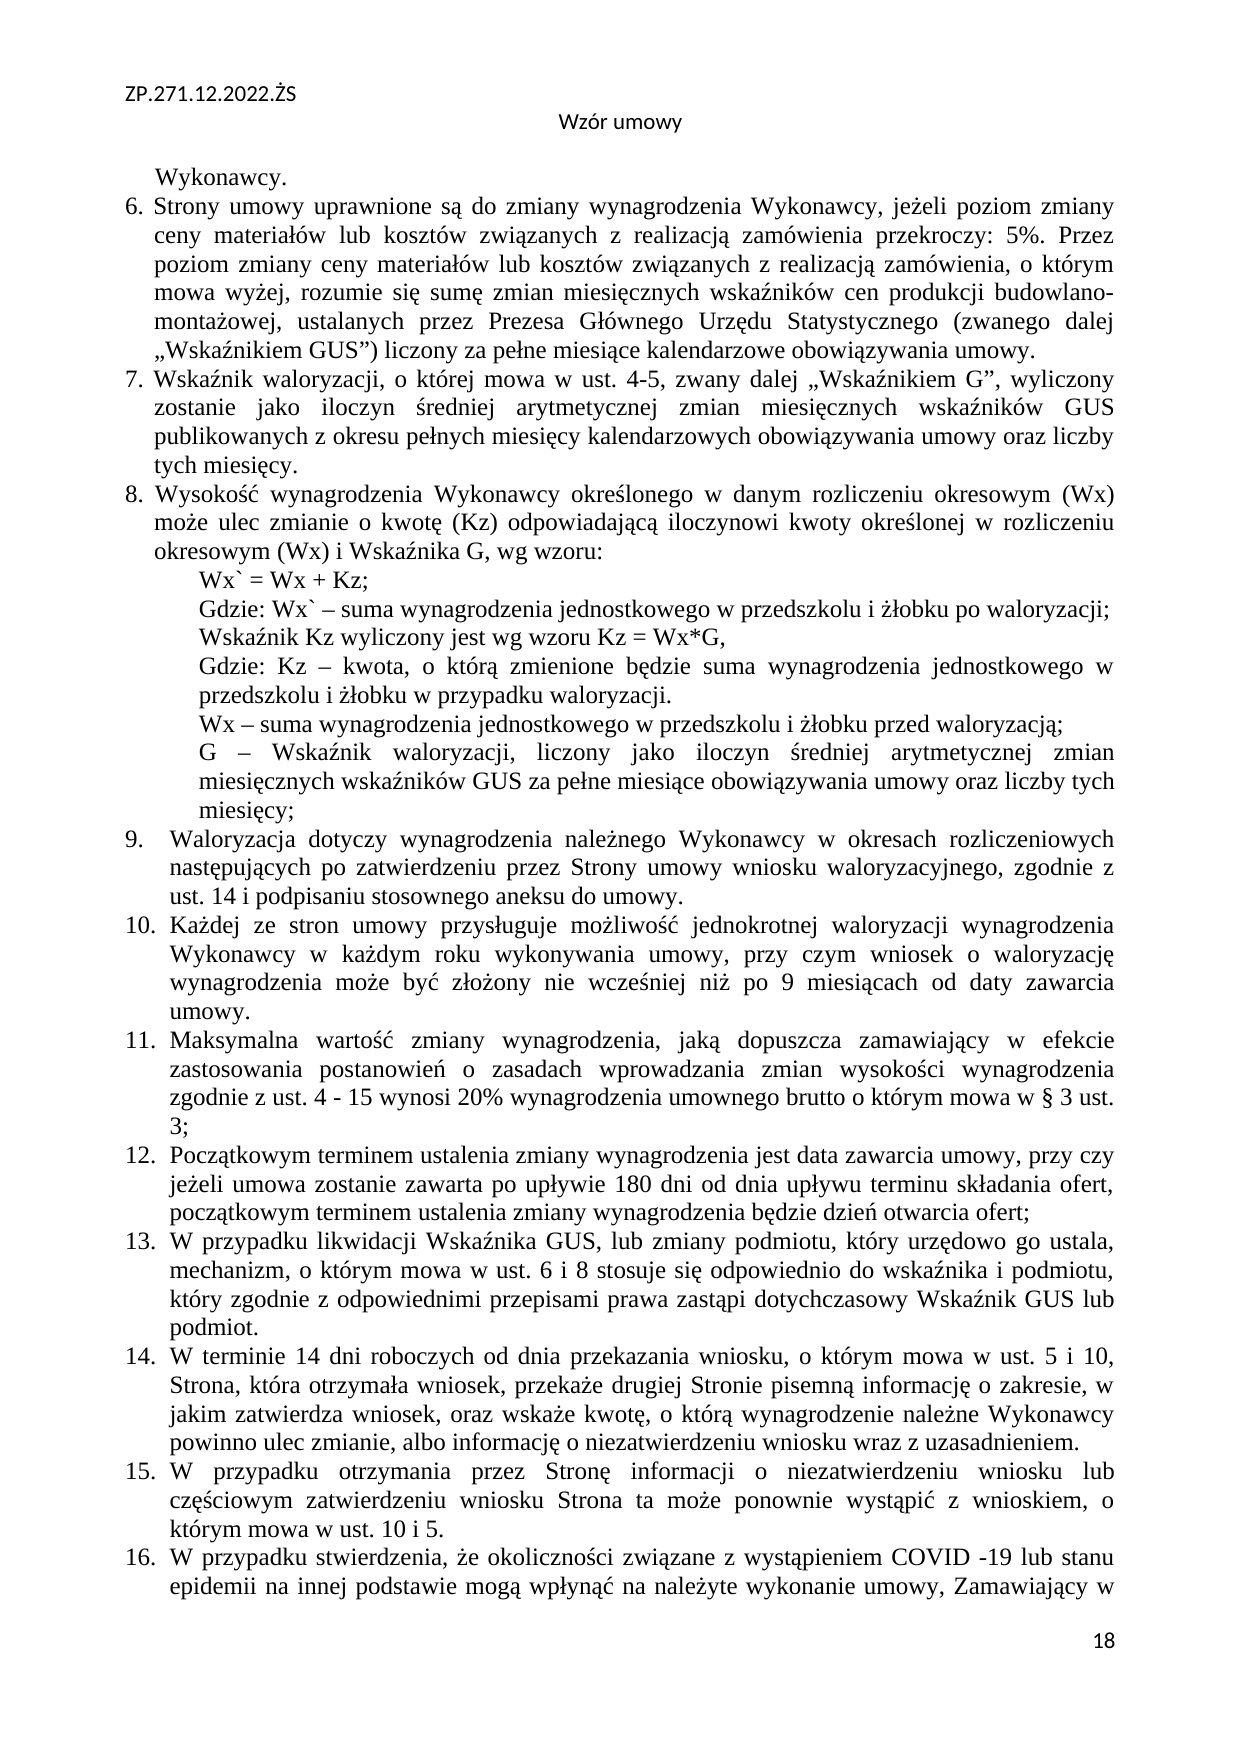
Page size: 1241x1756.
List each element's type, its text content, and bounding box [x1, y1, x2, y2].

list W przypadku otrzymania przez Stronę informacji o niezatwierdzeniu wniosku lub częściowym zatwierdzeniu wniosku Strona ta może ponownie wystąpić z wnioskiem, o którym mowa w ust. 10 i 5. [125, 1456, 1115, 1542]
list Każdej ze stron umowy przysługuje możliwość jednokrotnej waloryzacji wynagrodzenia Wykonawcy w każdym roku wykonywania umowy, przy czym wniosek o waloryzację wynagrodzenia może być złożony nie wcześniej niż po 9 miesiącach od daty zawarcia umowy. [125, 910, 1115, 1025]
text Wx – suma wynagrodzenia jednostkowego w przedszkolu i żłobku przed waloryzacją; [199, 709, 1115, 737]
text Wskaźnik Kz wyliczony jest wg wzoru Kz = Wx*G, [199, 622, 1115, 651]
list Waloryzacja dotyczy wynagrodzenia należnego Wykonawcy w okresach rozliczeniowych następujących po zatwierdzeniu przez Strony umowy wniosku waloryzacyjnego, zgodnie z ust. 14 i podpisaniu stosownego aneksu do umowy. [125, 824, 1115, 910]
text Gdzie: Kz – kwota, o którą zmienione będzie suma wynagrodzenia jednostkowego w przedszkolu i żłobku w przypadku waloryzacji. [199, 651, 1115, 709]
list Początkowym terminem ustalenia zmiany wynagrodzenia jest data zawarcia umowy, przy czy jeżeli umowa zostanie zawarta po upływie 180 dni od dnia upływu terminu składania ofert, początkowym terminem ustalenia zmiany wynagrodzenia będzie dzień otwarcia ofert; [125, 1140, 1115, 1226]
text Gdzie: Wx` – suma wynagrodzenia jednostkowego w przedszkolu i żłobku po waloryzacji; [199, 594, 1115, 622]
text Wx` = Wx + Kz; [199, 565, 1115, 594]
text 7. Wskaźnik waloryzacji, o której mowa w ust. 4-5, zwany dalej „Wskaźnikiem G”, wyliczony zostanie jako iloczyn średniej arytmetycznej zmian miesięcznych wskaźników GUS publikowanych z okresu pełnych miesięcy kalendarzowych obowiązywania umowy oraz liczby tych miesięcy. [125, 364, 1115, 479]
text 8. Wysokość wynagrodzenia Wykonawcy określonego w danym rozliczeniu okresowym (Wx) może ulec zmianie o kwotę (Kz) odpowiadającą iloczynowi kwoty określonej w rozliczeniu okresowym (Wx) i Wskaźnika G, wg wzoru: [125, 479, 1115, 565]
list W terminie 14 dni roboczych od dnia przekazania wniosku, o którym mowa w ust. 5 i 10, Strona, która otrzymała wniosek, przekaże drugiej Stronie pisemną informację o zakresie, w jakim zatwierdza wniosek, oraz wskaże kwotę, o którą wynagrodzenie należne Wykonawcy powinno ulec zmianie, albo informację o niezatwierdzeniu wniosku wraz z uzasadnieniem. [125, 1341, 1115, 1456]
list W przypadku likwidacji Wskaźnika GUS, lub zmiany podmiotu, który urzędowo go ustala, mechanizm, o którym mowa w ust. 6 i 8 stosuje się odpowiednio do wskaźnika i podmiotu, który zgodnie z odpowiednimi przepisami prawa zastąpi dotychczasowy Wskaźnik GUS lub podmiot. [125, 1226, 1115, 1341]
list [125, 1542, 1115, 1600]
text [125, 162, 1115, 191]
text 6. Strony umowy uprawnione są do zmiany wynagrodzenia Wykonawcy, jeżeli poziom zmiany ceny materiałów lub kosztów związanych z realizacją zamówienia przekroczy: 5%. Przez poziom zmiany ceny materiałów lub kosztów związanych z realizacją zamówienia, o którym mowa wyżej, rozumie się sumę zmian miesięcznych wskaźników cen produkcji budowlano-montażowej, ustalanych przez Prezesa Głównego Urzędu Statystycznego (zwanego dalej „Wskaźnikiem GUS”) liczony za pełne miesiące kalendarzowe obowiązywania umowy. [125, 191, 1115, 364]
list Maksymalna wartość zmiany wynagrodzenia, jaką dopuszcza zamawiający w efekcie zastosowania postanowień o zasadach wprowadzania zmian wysokości wynagrodzenia zgodnie z ust. 4 - 15 wynosi 20% wynagrodzenia umownego brutto o którym mowa w § 3 ust. 3; [125, 1025, 1115, 1140]
text G – Wskaźnik waloryzacji, liczony jako iloczyn średniej arytmetycznej zmian miesięcznych wskaźników GUS za pełne miesiące obowiązywania umowy oraz liczby tych miesięcy; [199, 737, 1115, 824]
